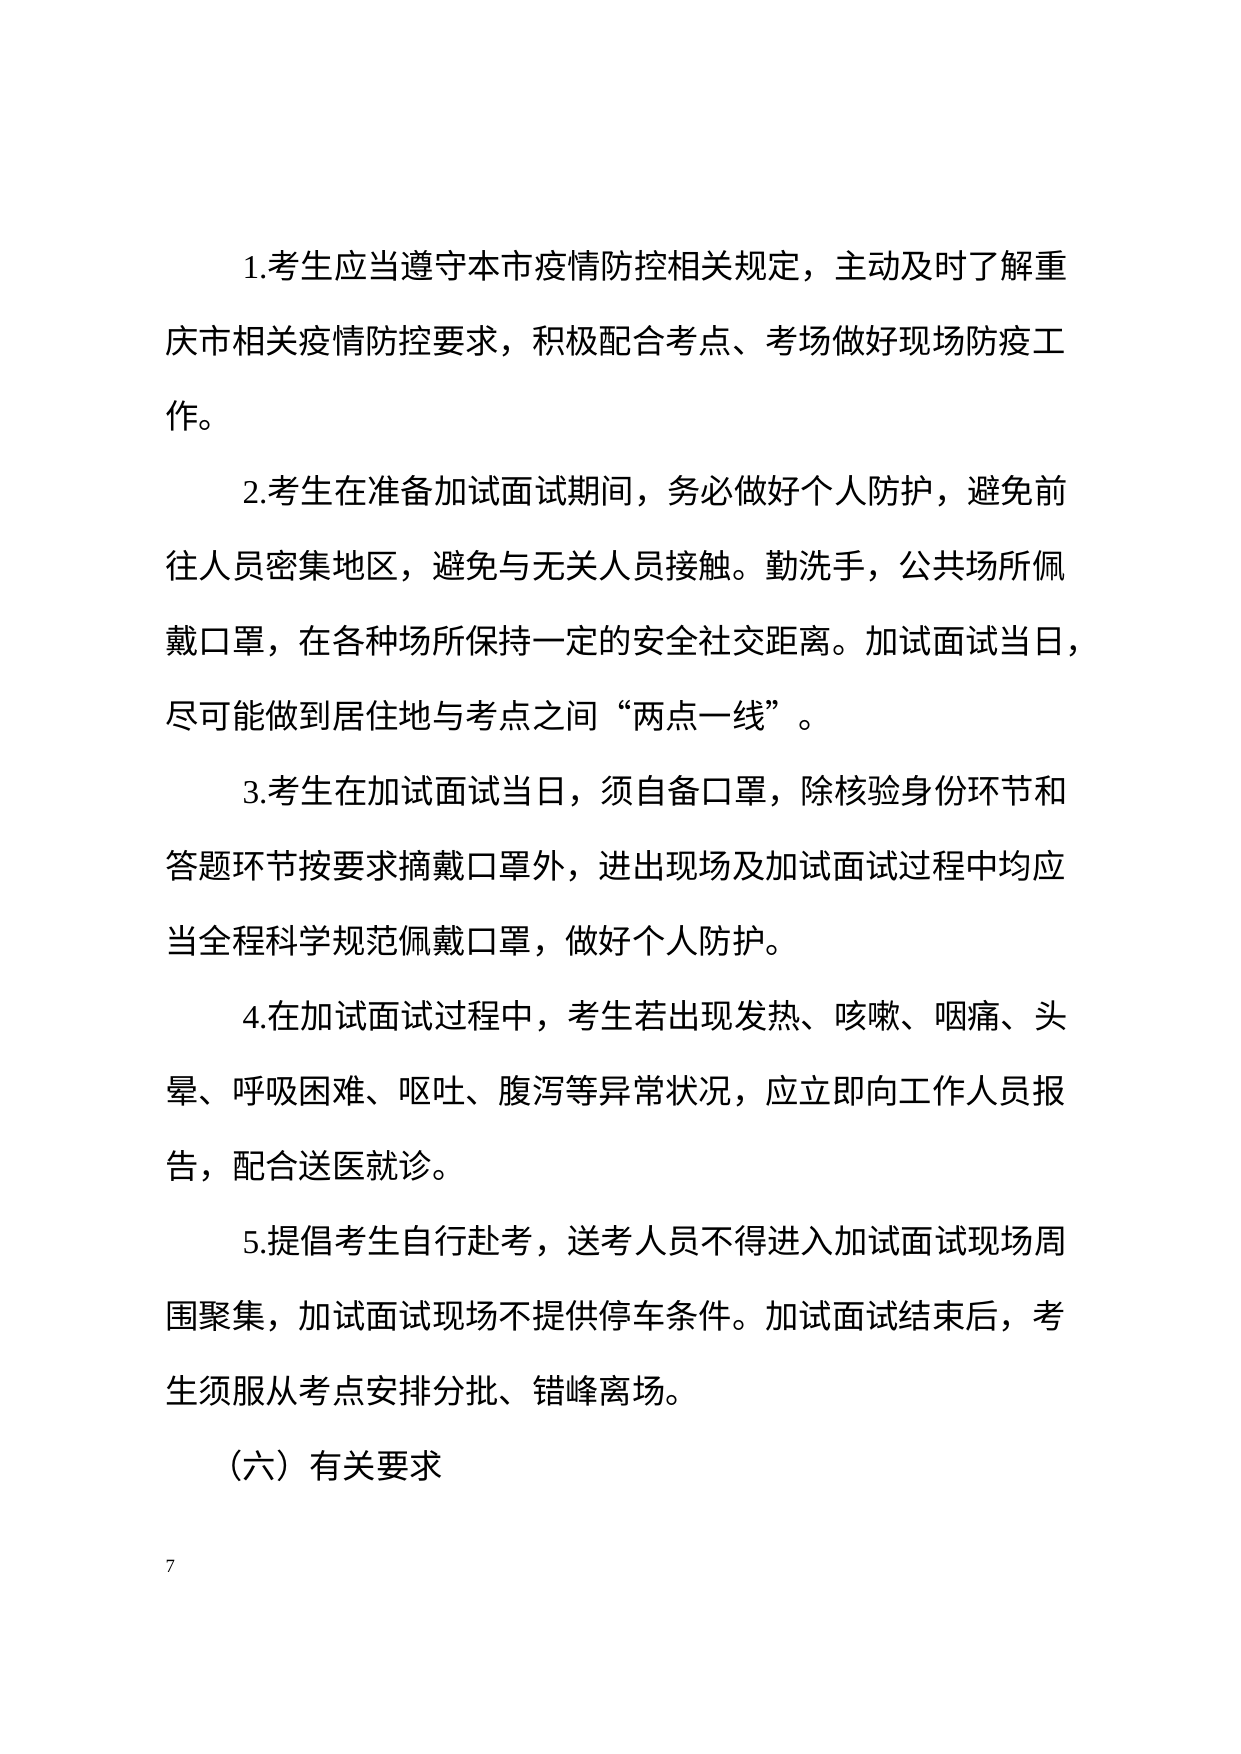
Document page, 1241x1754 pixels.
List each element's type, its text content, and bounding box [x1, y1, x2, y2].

text 2.考生在准备加试面试期间，务必做好个人防护，避免前往人员密集地区，避免与无关人员接触。勤洗手，公共场所佩戴口罩，在各种场所保持一定的安全社交距离。加试面试当日，尽可能做到居住地与考点之间“两点一线”。 [165, 452, 1087, 615]
text 2.考生在准备加试面试期间，务必做好个人防护，避免前往人员密集地区，避免与无关人员接触。勤洗手，公共场所佩戴口罩，在各种场所保持一定的安全社交距离。加试面试当日，尽可能做到居住地与考点之间“两点一线”。 [165, 663, 1087, 752]
text 3.考生在加试面试当日，须自备口罩，除核验身份环节和答题环节按要求摘戴口罩外，进出现场及加试面试过程中均应当全程科学规范佩戴口罩，做好个人防护。 [165, 752, 1087, 977]
text 5.提倡考生自行赴考，送考人员不得进入加试面试现场周围聚集，加试面试现场不提供停车条件。加试面试结束后，考生须服从考点安排分批、错峰离场。 [165, 1202, 1087, 1427]
text 1.考生应当遵守本市疫情防控相关规定，主动及时了解重庆市相关疫情防控要求，积极配合考点、考场做好现场防疫工作。 [165, 227, 1087, 452]
text （六）有关要求 [165, 1427, 1087, 1502]
text 4.在加试面试过程中，考生若出现发热、咳嗽、咽痛、头晕、呼吸困难、呕吐、腹泻等异常状况，应立即向工作人员报告，配合送医就诊。 [165, 977, 1087, 1202]
